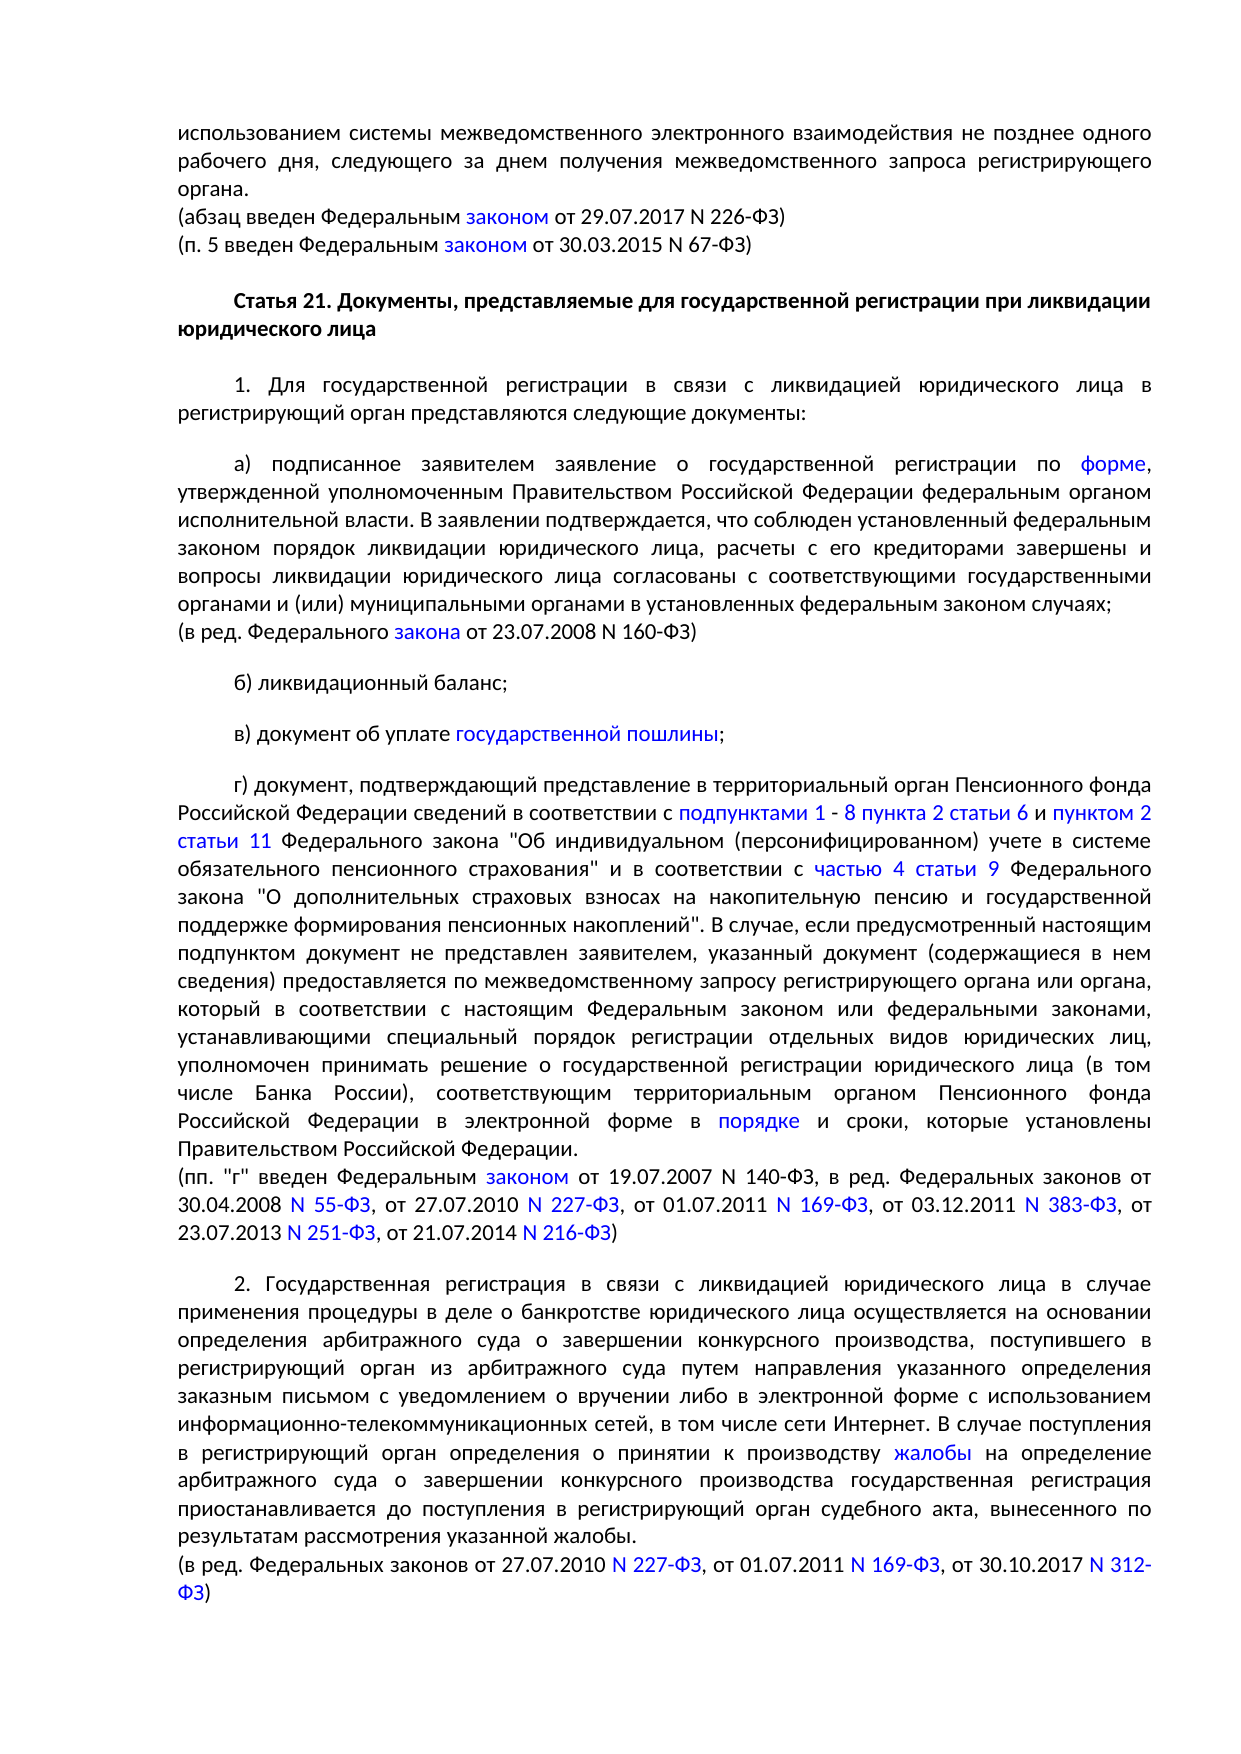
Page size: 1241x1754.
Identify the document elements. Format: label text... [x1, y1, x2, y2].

text (пп. "г" введен Федеральным законом от 19.07.2007 N 140-ФЗ, в ред. Федеральных законов от 30.04.2008 N 55-ФЗ, от 27.07.2010 N 227-ФЗ, от 01.07.2011 N 169-ФЗ, от 03.12.2011 N 383-ФЗ, от 23.07.2013 N 251-ФЗ, от 21.07.2014 N 216-ФЗ) [177, 1162, 1152, 1247]
text б) ликвидационный баланс; [177, 668, 1152, 696]
text 2. Государственная регистрация в связи с ликвидацией юридического лица в случае применения процедуры в деле о банкротстве юридического лица осуществляется на основании определения арбитражного суда о завершении конкурсного производства, поступившего в регистрирующий орган из арбитражного суда путем направления указанного определения заказным письмом с уведомлением о вручении либо в электронной форме с использованием информационно-телекоммуникационных сетей, в том числе сети Интернет. В случае поступления в регистрирующий орган определения о принятии к производству жалобы на определение арбитражного суда о завершении конкурсного производства государственная регистрация приостанавливается до поступления в регистрирующий орган судебного акта, вынесенного по результатам рассмотрения указанной жалобы. [177, 1269, 1152, 1550]
text (в ред. Федерального закона от 23.07.2008 N 160-ФЗ) [177, 617, 1152, 645]
text 1. Для государственной регистрации в связи с ликвидацией юридического лица в регистрирующий орган представляются следующие документы: [177, 370, 1152, 426]
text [177, 118, 1152, 202]
text г) документ, подтверждающий представление в территориальный орган Пенсионного фонда Российской Федерации сведений в соответствии с подпунктами 1 - 8 пункта 2 статьи 6 и пунктом 2 статьи 11 Федерального закона "Об индивидуальном (персонифицированном) учете в системе обязательного пенсионного страхования" и в соответствии с частью 4 статьи 9 Федерального закона "О дополнительных страховых взносах на накопительную пенсию и государственной поддержке формирования пенсионных накоплений". В случае, если предусмотренный настоящим подпунктом документ не представлен заявителем, указанный документ (содержащиеся в нем сведения) предоставляется по межведомственному запросу регистрирующего органа или органа, который в соответствии с настоящим Федеральным законом или федеральными законами, устанавливающими специальный порядок регистрации отдельных видов юридических лиц, уполномочен принимать решение о государственной регистрации юридического лица (в том числе Банка России), соответствующим территориальным органом Пенсионного фонда Российской Федерации в электронной форме в порядке и сроки, которые установлены Правительством Российской Федерации. [177, 770, 1152, 1162]
text а) подписанное заявителем заявление о государственной регистрации по форме, утвержденной уполномоченным Правительством Российской Федерации федеральным органом исполнительной власти. В заявлении подтверждается, что соблюден установленный федеральным законом порядок ликвидации юридического лица, расчеты с его кредиторами завершены и вопросы ликвидации юридического лица согласованы с соответствующими государственными органами и (или) муниципальными органами в установленных федеральным законом случаях; [177, 449, 1152, 617]
text (п. 5 введен Федеральным законом от 30.03.2015 N 67-ФЗ) [177, 230, 1152, 258]
text в) документ об уплате государственной пошлины; [177, 719, 1152, 747]
text (в ред. Федеральных законов от 27.07.2010 N 227-ФЗ, от 01.07.2011 N 169-ФЗ, от 30.10.2017 N 312-ФЗ) [177, 1550, 1152, 1606]
title Статья 21. Документы, представляемые для государственной регистрации при ликвидации юридического лица [177, 286, 1152, 342]
text (абзац введен Федеральным законом от 29.07.2017 N 226-ФЗ) [177, 202, 1152, 230]
